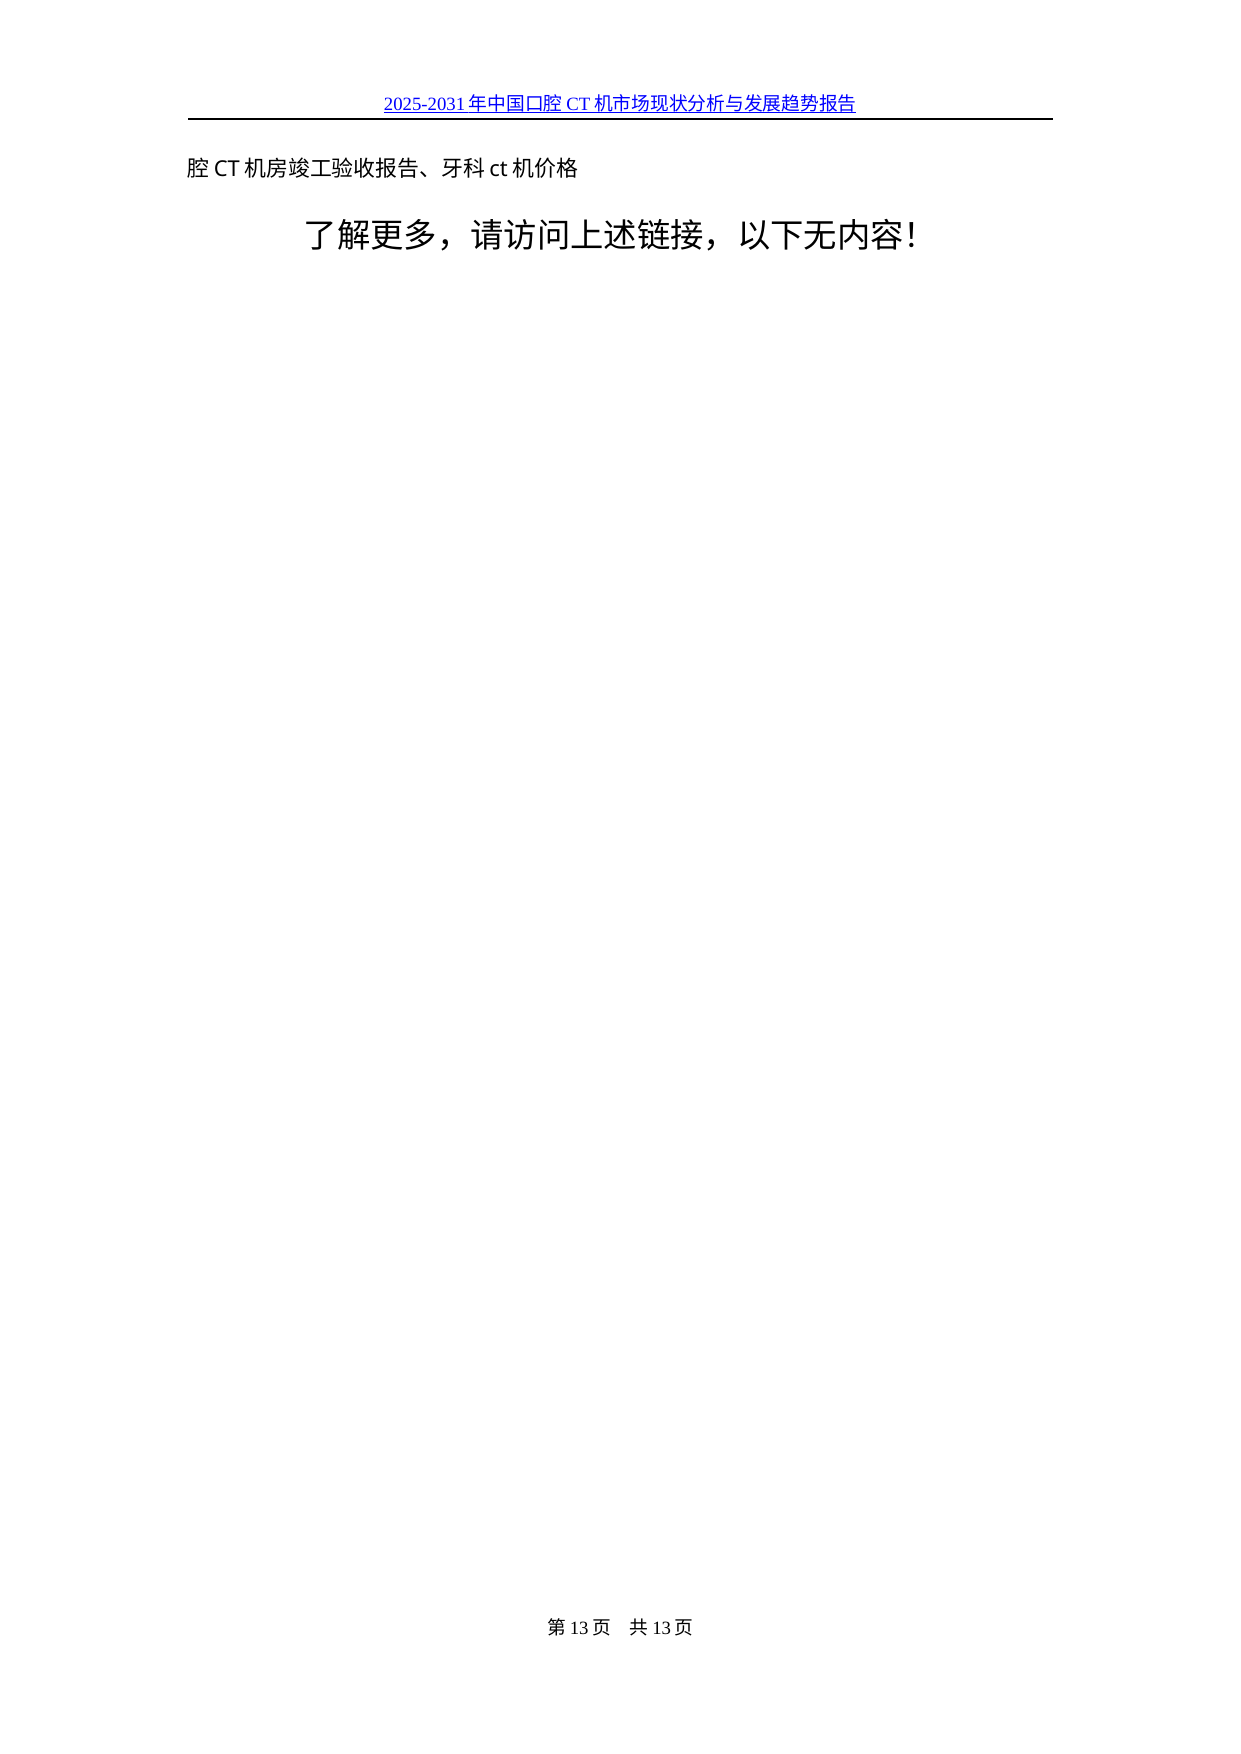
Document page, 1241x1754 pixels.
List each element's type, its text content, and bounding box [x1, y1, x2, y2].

title 了解更多，请访问上述链接，以下无内容！ [187, 200, 1053, 265]
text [187, 150, 1053, 183]
